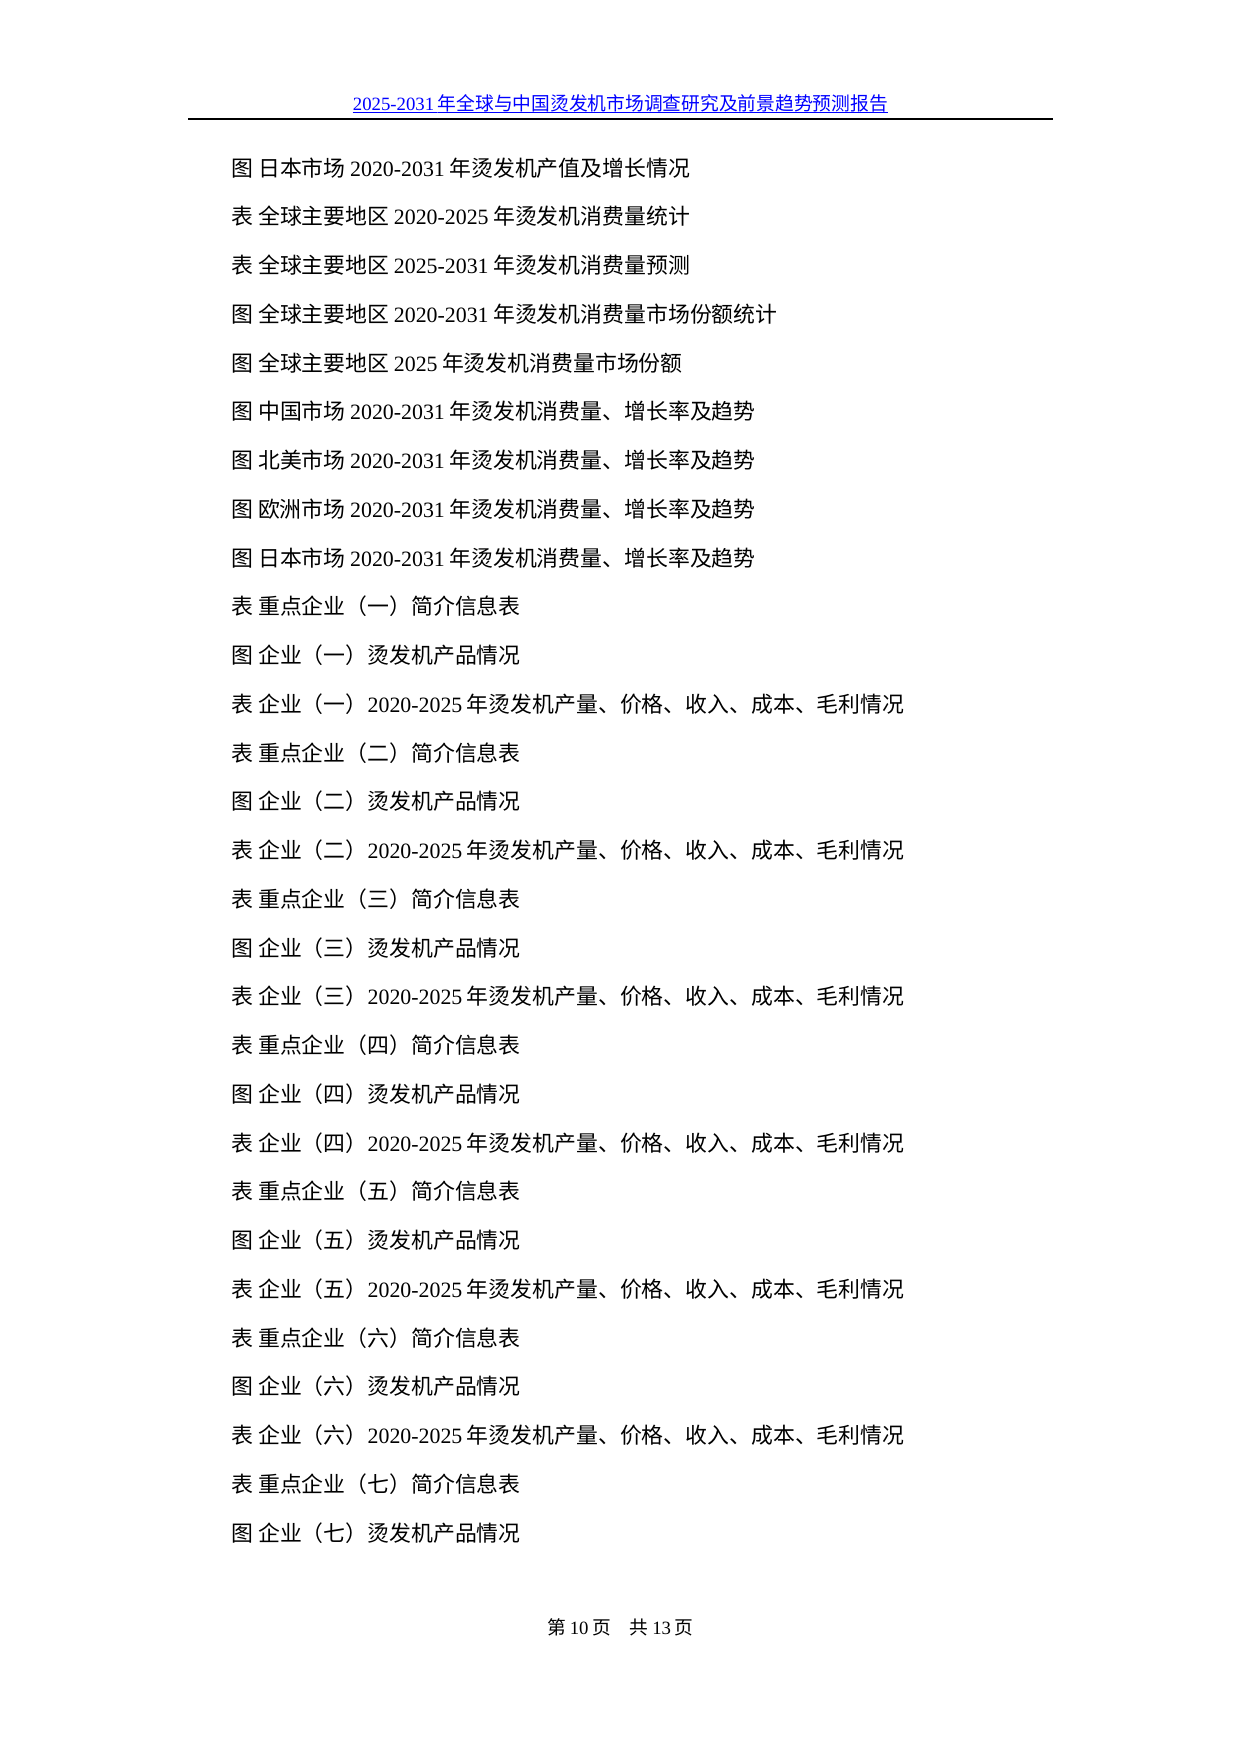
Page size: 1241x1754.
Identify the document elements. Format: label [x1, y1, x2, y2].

text [187, 150, 1053, 1548]
